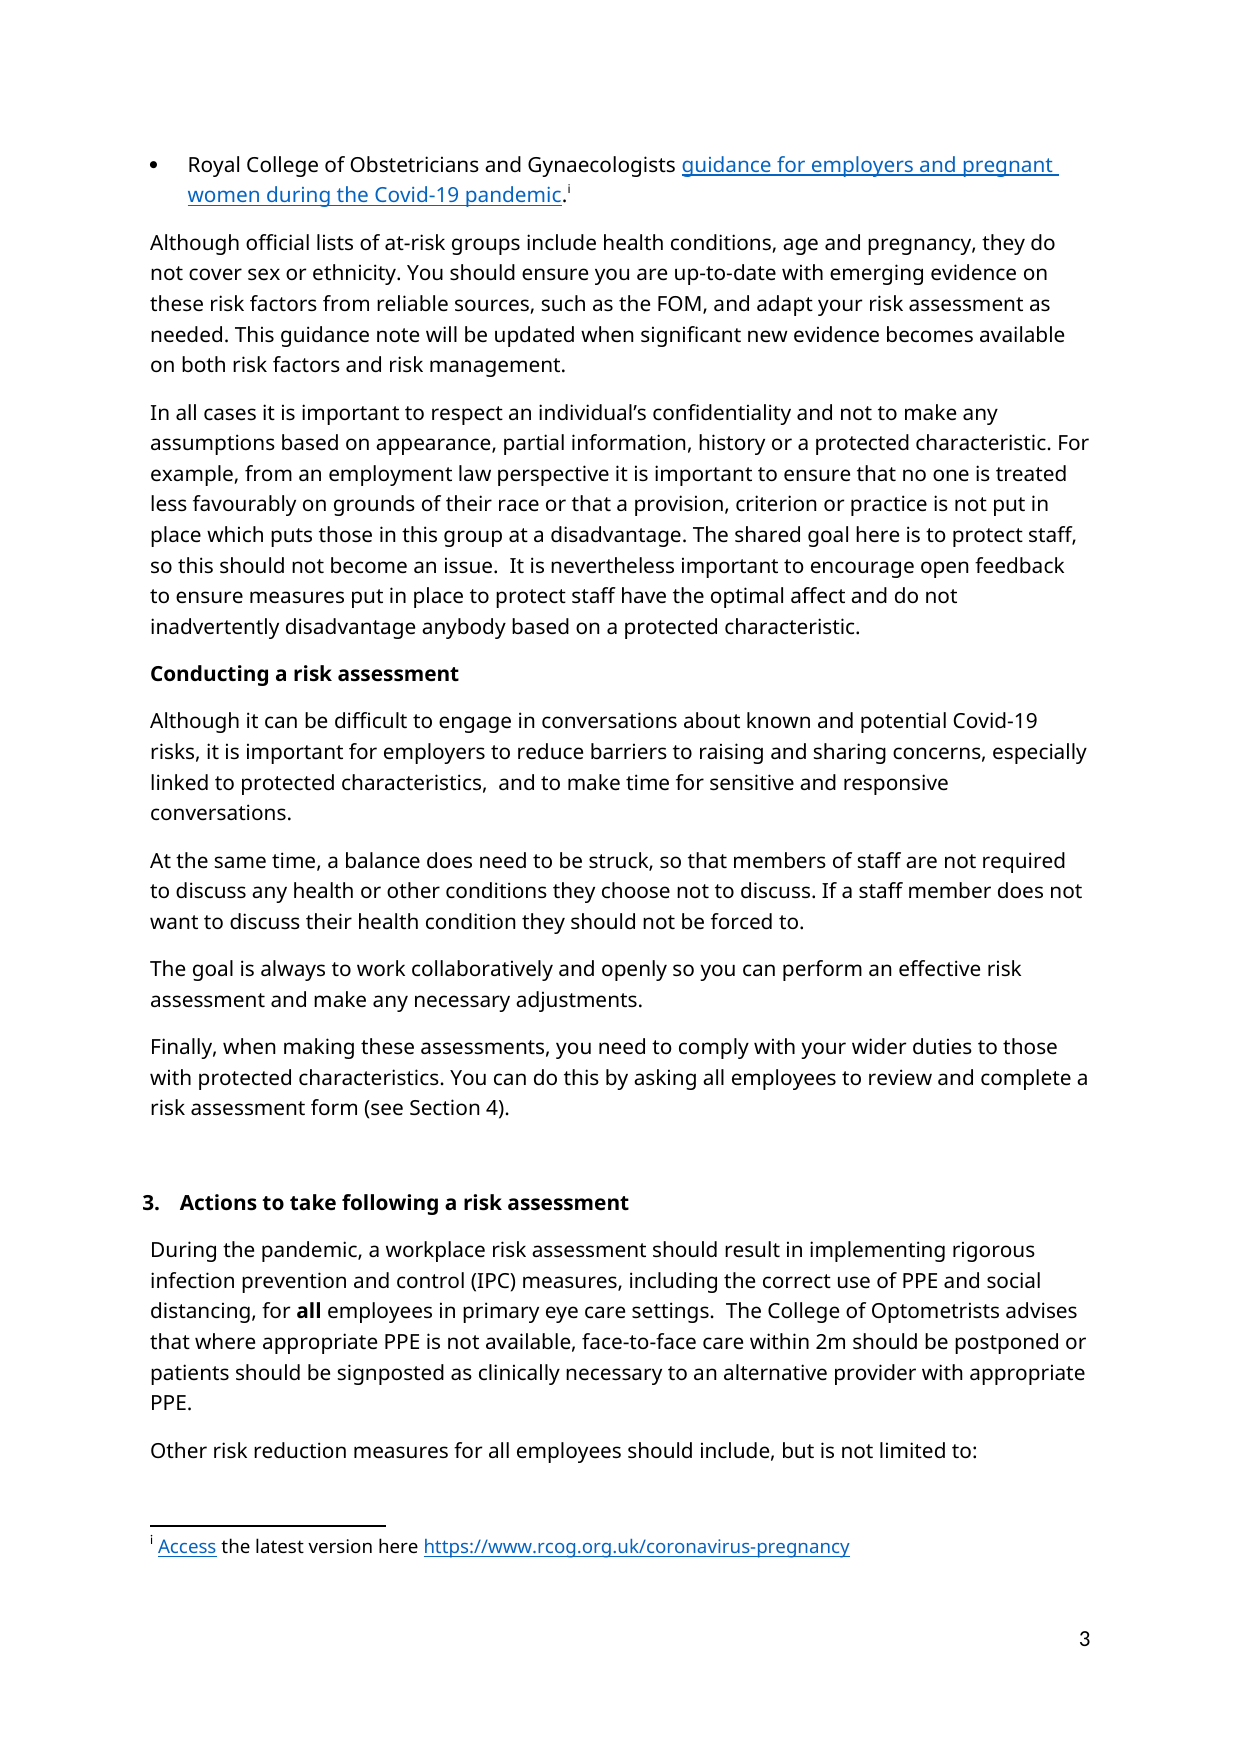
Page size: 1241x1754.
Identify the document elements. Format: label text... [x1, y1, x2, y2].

text Other risk reduction measures for all employees should include, but is not limited to: [150, 1436, 1090, 1464]
list Actions to take following a risk assessment [142, 1188, 1090, 1217]
text Finally, when making these assessments, you need to comply with your wider duties to those with protected characteristics. You can do this by asking all employees to review and complete a risk assessment form (see Section 4). [150, 1032, 1090, 1122]
text At the same time, a balance does need to be struck, so that members of staff are not required to discuss any health or other conditions they choose not to discuss. If a staff member does not want to discuss their health condition they should not be forced to. [150, 846, 1090, 936]
text In all cases it is important to respect an individual’s confidentiality and not to make any assumptions based on appearance, partial information, history or a protected characteristic. For example, from an employment law perspective it is important to ensure that no one is treated less favourably on grounds of their race or that a provision, criterion or practice is not put in place which puts those in this group at a disadvantage. The shared goal here is to protect staff, so this should not become an issue. It is nevertheless important to encourage open feedback to ensure measures put in place to protect staff have the optimal affect and do not inadvertently disadvantage anybody based on a protected characteristic. [150, 398, 1090, 641]
text The goal is always to work collaboratively and openly so you can perform an effective risk assessment and make any necessary adjustments. [150, 954, 1090, 1013]
text Conducting a risk assessment [150, 659, 1090, 688]
text During the pandemic, a workplace risk assessment should result in implementing rigorous infection prevention and control (IPC) measures, including the correct use of PPE and social distancing, for all employees in primary eye care settings. The College of Optometrists advises that where appropriate PPE is not available, face-to-face care within 2m should be postponed or patients should be signposted as clinically necessary to an alternative provider with appropriate PPE. [150, 1235, 1090, 1417]
text Although official lists of at-risk groups include health conditions, age and pregnancy, they do not cover sex or ethnicity. You should ensure you are up-to-date with emerging evidence on these risk factors from reliable sources, such as the FOM, and adapt your risk assessment as needed. This guidance note will be updated when significant new evidence becomes available on both risk factors and risk management. [150, 228, 1090, 379]
text Although it can be difficult to engage in conversations about known and potential Covid-19 risks, it is important for employers to reduce barriers to raising and sharing concerns, especially linked to protected characteristics, and to make time for sensitive and responsive conversations. [150, 707, 1090, 827]
list Royal College of Obstetricians and Gynaecologists guidance for employers and pregnant women during the Covid-19 pandemic. [150, 150, 1090, 209]
